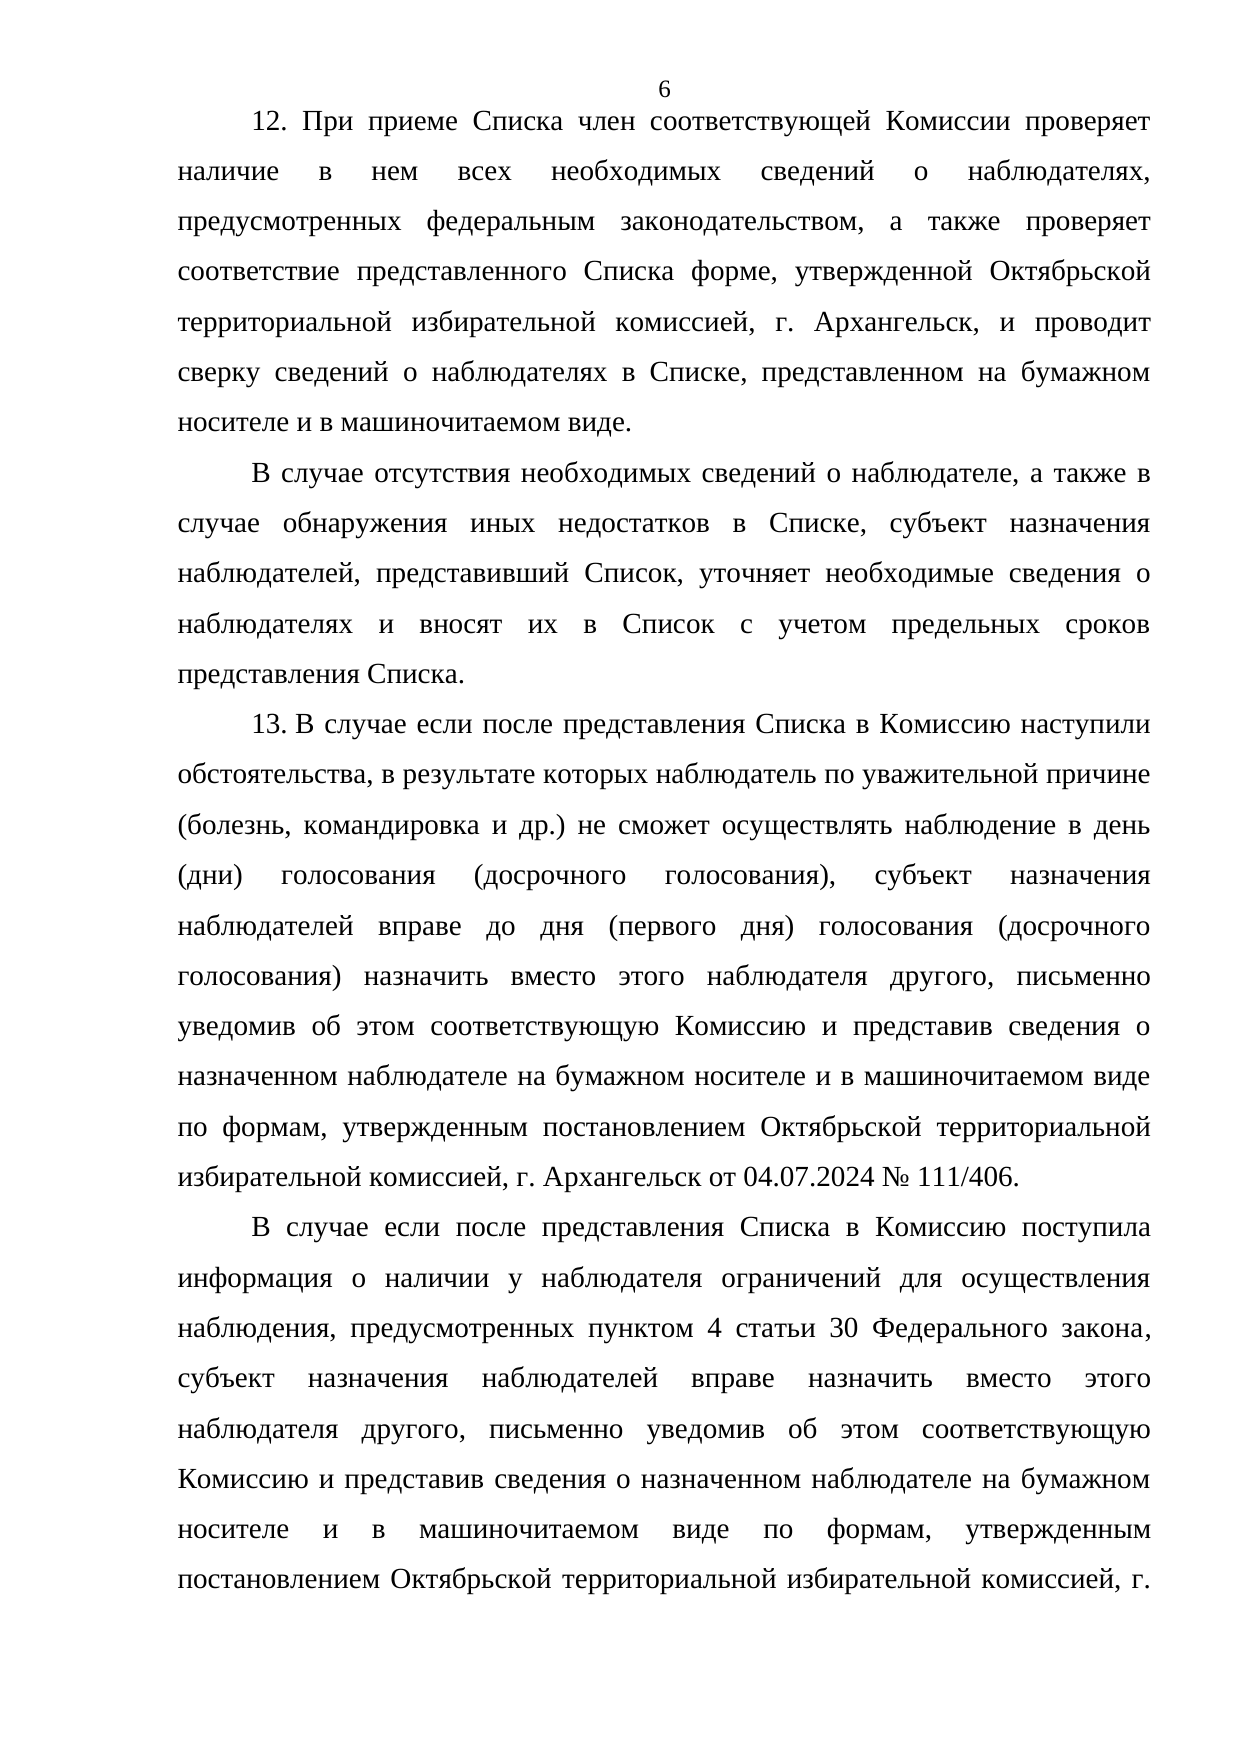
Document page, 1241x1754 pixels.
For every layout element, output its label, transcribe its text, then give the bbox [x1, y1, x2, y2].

text 12. При приеме Списка член соответствующей Комиссии проверяет наличие в нем всех необходимых сведений о наблюдателях, предусмотренных федеральным законодательством, а также проверяет соответствие представленного Списка форме, утвержденной Октябрьской территориальной избирательной комиссией, г. Архангельск, и проводит сверку сведений о наблюдателях в Списке, представленном на бумажном носителе и в машиночитаемом виде. [177, 103, 1152, 438]
text 13. В случае если после представления Списка в Комиссию наступили обстоятельства, в результате которых наблюдатель по уважительной причине (болезнь, командировка и др.) не сможет осуществлять наблюдение в день (дни) голосования (досрочного голосования), субъект назначения наблюдателей вправе до дня (первого дня) голосования (досрочного голосования) назначить вместо этого наблюдателя другого, письменно уведомив об этом соответствующую Комиссию и представив сведения о назначенном наблюдателе на бумажном носителе и в машиночитаемом виде по формам, утвержденным постановлением Октябрьской территориальной избирательной комиссией, г. Архангельск от 04.07.2024 № 111/406. [177, 706, 1152, 1193]
text В случае отсутствия необходимых сведений о наблюдателе, а также в случае обнаружения иных недостатков в Списке, субъект назначения наблюдателей, представивший Список, уточняет необходимые сведения о наблюдателях и вносят их в Список с учетом предельных сроков представления Списка. [177, 455, 1152, 689]
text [177, 1209, 1152, 1595]
